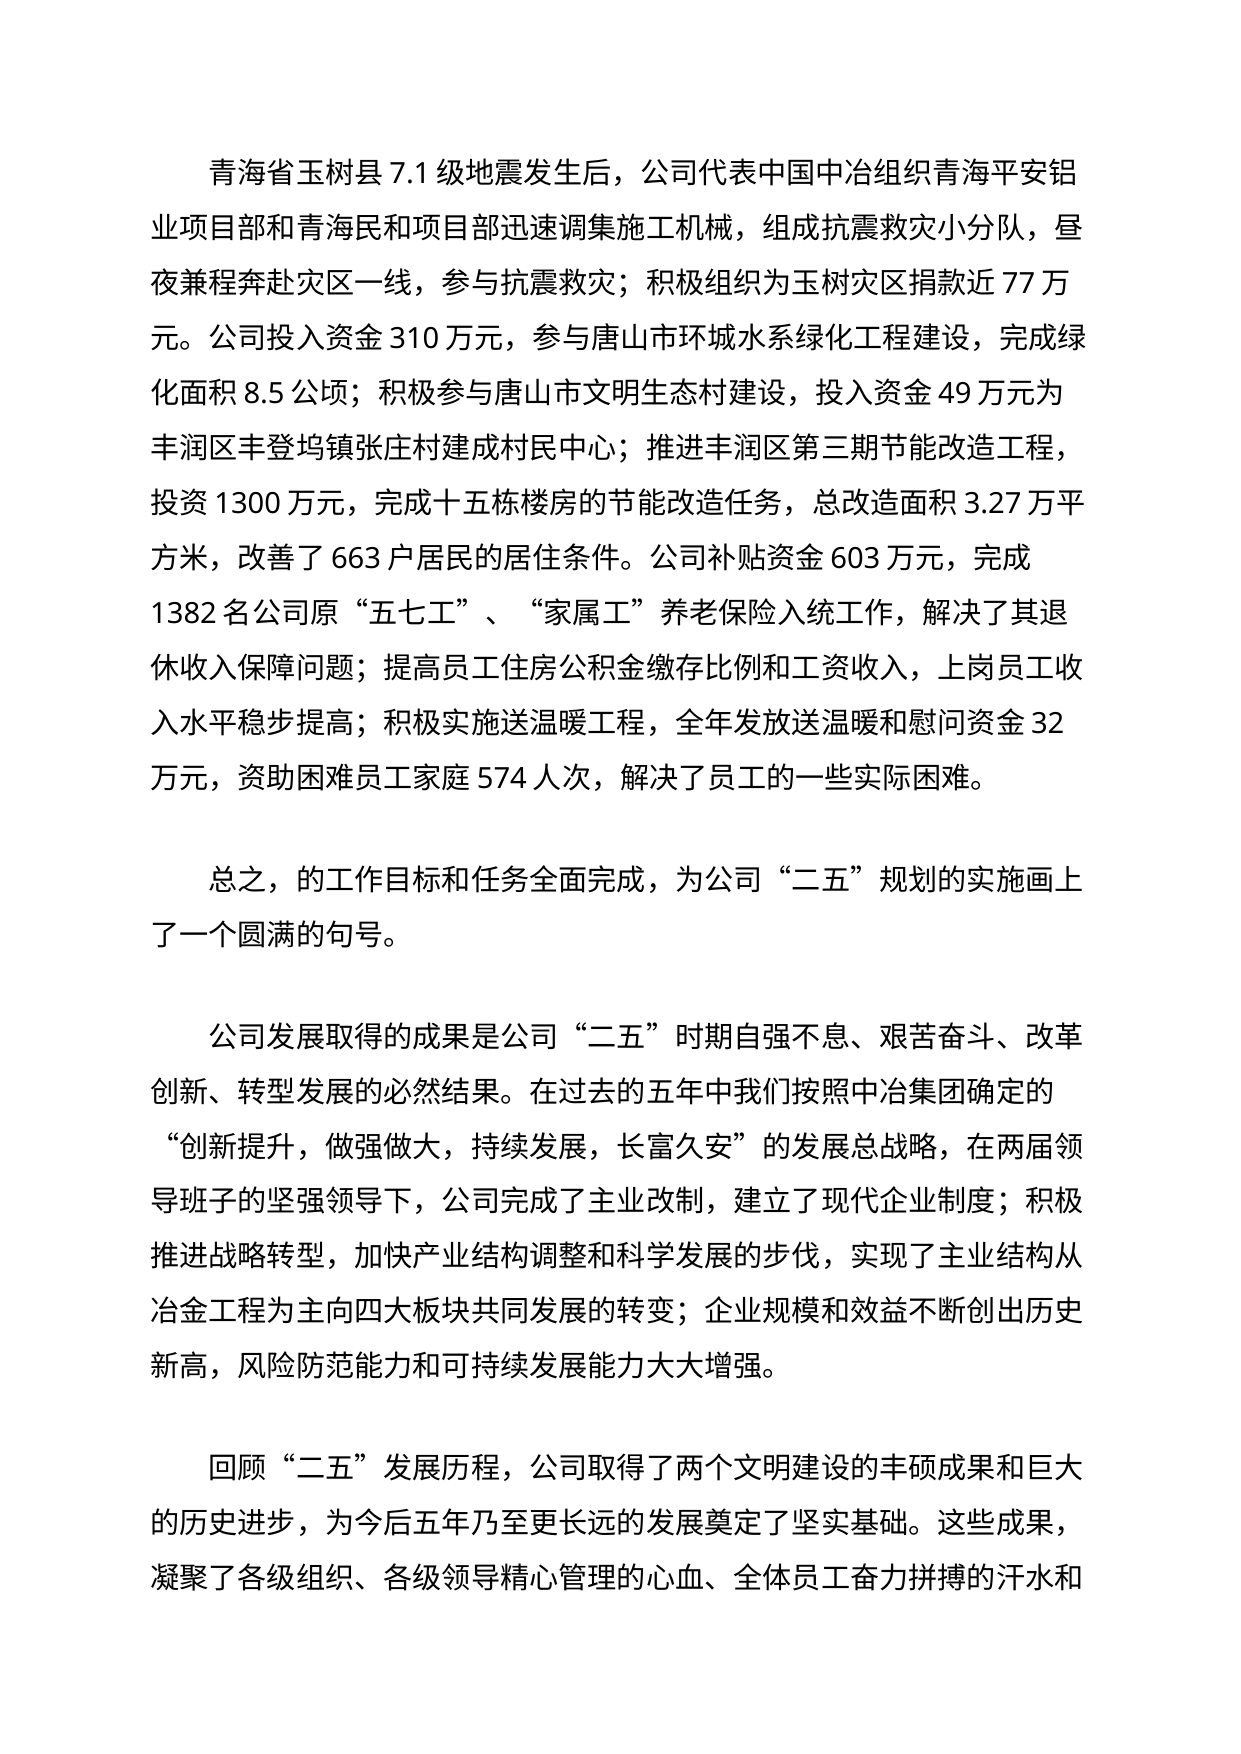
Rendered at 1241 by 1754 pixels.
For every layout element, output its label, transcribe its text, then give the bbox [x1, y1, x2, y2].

text 青海省玉树县7.1级地震发生后，公司代表中国中冶组织青海平安铝业项目部和青海民和项目部迅速调集施工机械，组成抗震救灾小分队，昼夜兼程奔赴灾区一线，参与抗震救灾；积极组织为玉树灾区捐款近77万元。公司投入资金310万元，参与唐山市环城水系绿化工程建设，完成绿化面积8.5公顷；积极参与唐山市文明生态村建设，投入资金49万元为丰润区丰登坞镇张庄村建成村民中心；推进丰润区第三期节能改造工程，投资1300万元，完成十五栋楼房的节能改造任务，总改造面积3.27万平方米，改善了663户居民的居住条件。公司补贴资金603万元，完成1382名公司原“五七工”、“家属工”养老保险入统工作，解决了其退休收入保障问题；提高员工住房公积金缴存比例和工资收入，上岗员工收入水平稳步提高；积极实施送温暖工程，全年发放送温暖和慰问资金32万元，资助困难员工家庭574人次，解决了员工的一些实际困难。 [150, 150, 1090, 797]
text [150, 1444, 1090, 1597]
text 公司发展取得的成果是公司“二五”时期自强不息、艰苦奋斗、改革创新、转型发展的必然结果。在过去的五年中我们按照中冶集团确定的“创新提升，做强做大，持续发展，长富久安”的发展总战略，在两届领导班子的坚强领导下，公司完成了主业改制，建立了现代企业制度；积极推进战略转型，加快产业结构调整和科学发展的步伐，实现了主业结构从冶金工程为主向四大板块共同发展的转变；企业规模和效益不断创出历史新高，风险防范能力和可持续发展能力大大增强。 [150, 1013, 1090, 1385]
text 总之，的工作目标和任务全面完成，为公司“二五”规划的实施画上了一个圆满的句号。 [150, 857, 1090, 954]
